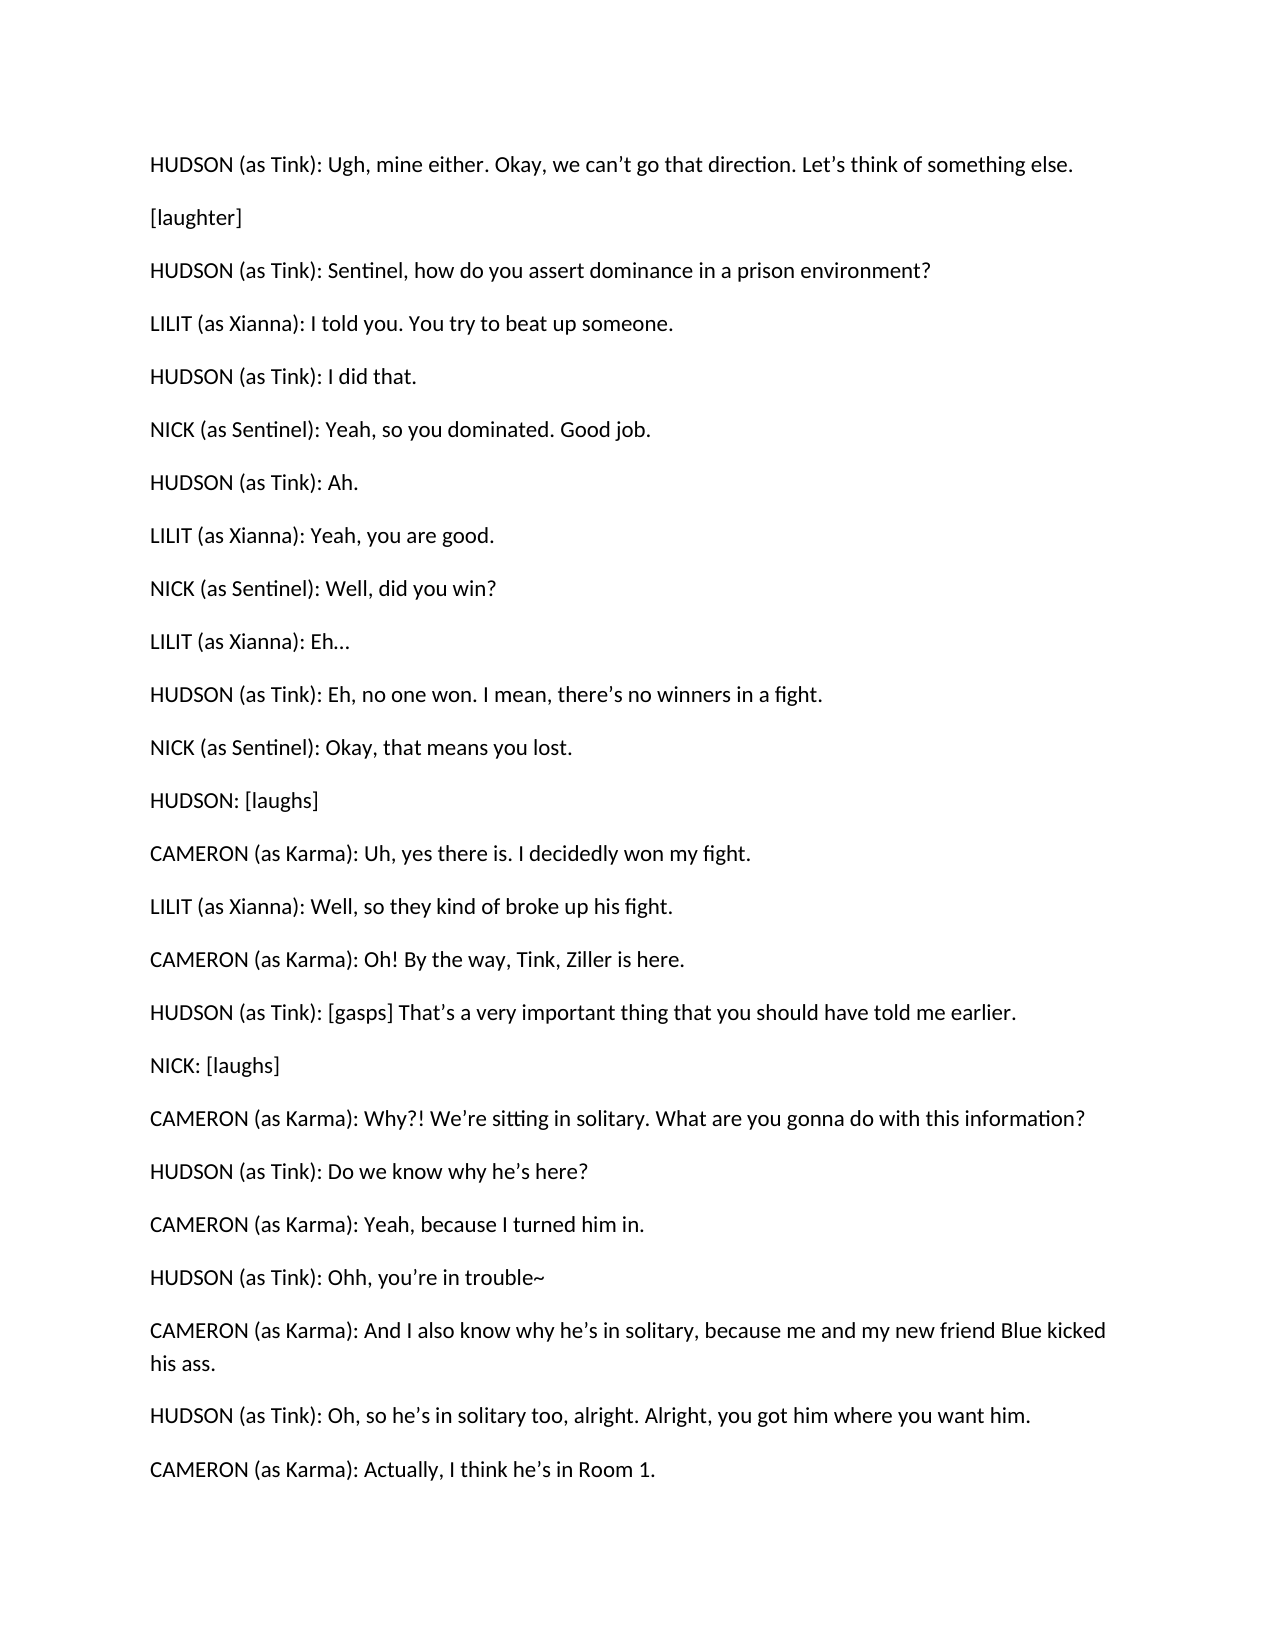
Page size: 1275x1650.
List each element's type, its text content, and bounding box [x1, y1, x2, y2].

text LILIT (as Xianna): Eh… [150, 627, 1125, 655]
text CAMERON (as Karma): And I also know why he’s in solitary, because me and my new friend Blue kicked his ass. [150, 1316, 1125, 1377]
text HUDSON (as Tink): Sentinel, how do you assert dominance in a prison environment? [150, 256, 1125, 284]
text HUDSON (as Tink): Ohh, you’re in trouble~ [150, 1263, 1125, 1291]
text HUDSON (as Tink): [gasps] That’s a very important thing that you should have told me earlier. [150, 998, 1125, 1026]
text HUDSON (as Tink): I did that. [150, 362, 1125, 390]
text NICK: [laughs] [150, 1051, 1125, 1079]
text HUDSON (as Tink): Ah. [150, 468, 1125, 496]
text CAMERON (as Karma): Why?! We’re sitting in solitary. What are you gonna do with this information? [150, 1104, 1125, 1132]
text NICK (as Sentinel): Well, did you win? [150, 574, 1125, 602]
text NICK (as Sentinel): Okay, that means you lost. [150, 733, 1125, 761]
text HUDSON (as Tink): Ugh, mine either. Okay, we can’t go that direction. Let’s think of something else. [150, 150, 1125, 178]
text HUDSON: [laughs] [150, 786, 1125, 814]
text NICK (as Sentinel): Yeah, so you dominated. Good job. [150, 415, 1125, 443]
text CAMERON (as Karma): Yeah, because I turned him in. [150, 1210, 1125, 1238]
text [laughter] [150, 203, 1125, 231]
text HUDSON (as Tink): Do we know why he’s here? [150, 1157, 1125, 1185]
text HUDSON (as Tink): Eh, no one won. I mean, there’s no winners in a fight. [150, 680, 1125, 708]
text CAMERON (as Karma): Oh! By the way, Tink, Ziller is here. [150, 945, 1125, 973]
text LILIT (as Xianna): Well, so they kind of broke up his fight. [150, 892, 1125, 920]
text CAMERON (as Karma): Uh, yes there is. I decidedly won my fight. [150, 839, 1125, 867]
text CAMERON (as Karma): Actually, I think he’s in Room 1. [150, 1455, 1125, 1483]
text LILIT (as Xianna): Yeah, you are good. [150, 521, 1125, 549]
text LILIT (as Xianna): I told you. You try to beat up someone. [150, 309, 1125, 337]
text HUDSON (as Tink): Oh, so he’s in solitary too, alright. Alright, you got him where you want him. [150, 1402, 1125, 1430]
